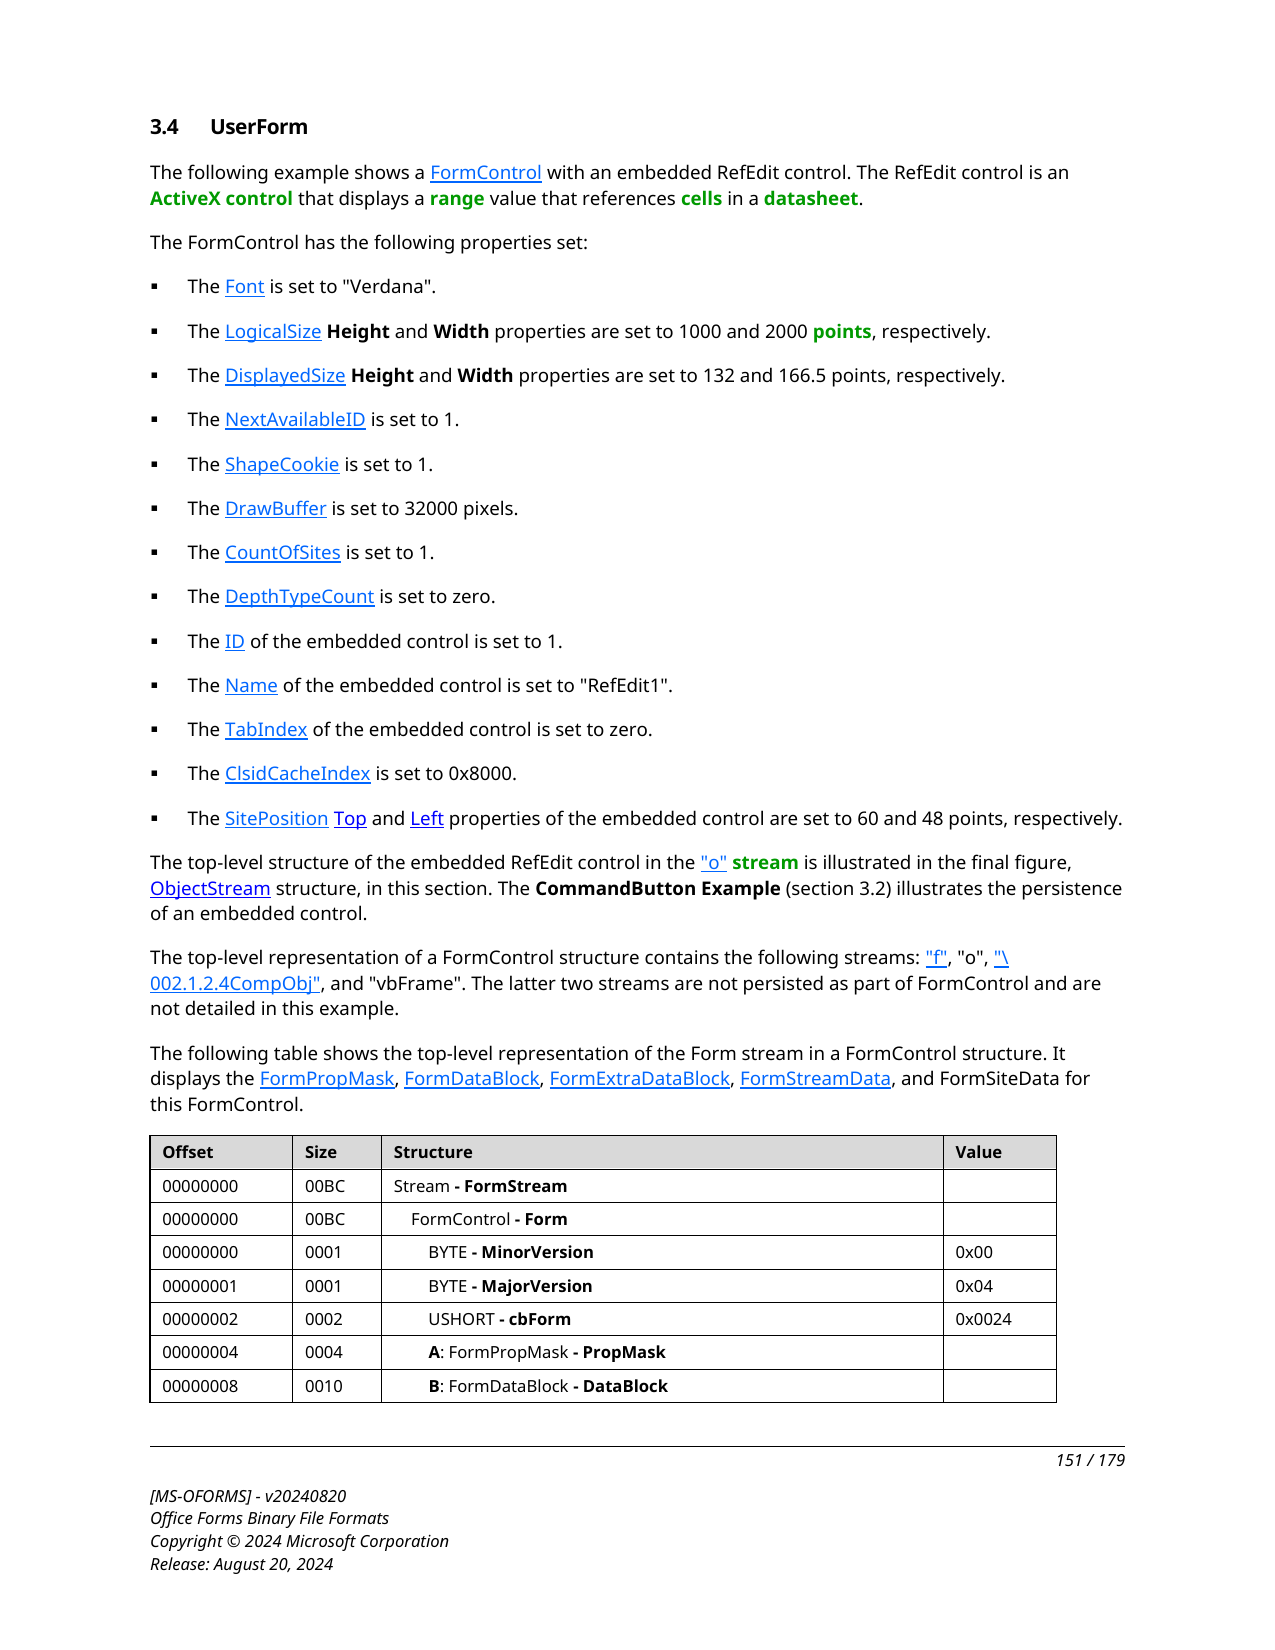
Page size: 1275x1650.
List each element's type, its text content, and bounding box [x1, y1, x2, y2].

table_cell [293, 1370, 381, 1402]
list The DrawBuffer is set to 32000 pixels. [150, 495, 1125, 521]
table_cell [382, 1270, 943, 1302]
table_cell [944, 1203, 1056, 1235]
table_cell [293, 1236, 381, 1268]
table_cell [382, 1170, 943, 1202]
text The following example shows a FormControl with an embedded RefEdit control. The RefEdit control is an ActiveX control that displays a range value that references cells in a datasheet. [150, 160, 1125, 211]
list The DepthTypeCount is set to zero. [150, 584, 1125, 609]
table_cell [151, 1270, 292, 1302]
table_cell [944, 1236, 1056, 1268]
list The CountOfSites is set to 1. [150, 539, 1125, 565]
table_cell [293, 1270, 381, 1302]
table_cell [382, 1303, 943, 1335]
list The SitePosition Top and Left properties of the embedded control are set to 60 and 48 points, respectively. [150, 805, 1125, 831]
list The ClsidCacheIndex is set to 0x8000. [150, 761, 1125, 786]
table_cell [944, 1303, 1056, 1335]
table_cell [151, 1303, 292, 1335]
list The TabIndex of the embedded control is set to zero. [150, 716, 1125, 742]
list The Name of the embedded control is set to "RefEdit1". [150, 672, 1125, 698]
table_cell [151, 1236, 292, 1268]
list The ID of the embedded control is set to 1. [150, 628, 1125, 653]
list The LogicalSize Height and Width properties are set to 1000 and 2000 points, respectively. [150, 318, 1125, 343]
text The FormControl has the following properties set: [150, 229, 1125, 255]
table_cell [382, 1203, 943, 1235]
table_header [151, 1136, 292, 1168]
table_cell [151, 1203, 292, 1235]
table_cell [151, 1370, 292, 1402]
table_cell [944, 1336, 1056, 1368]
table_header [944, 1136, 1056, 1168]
text The following table shows the top-level representation of the Form stream in a FormControl structure. It displays the FormPropMask, FormDataBlock, FormExtraDataBlock, FormStreamData, and FormSiteData for this FormControl. [150, 1040, 1125, 1116]
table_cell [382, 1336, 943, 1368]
list The DisplayedSize Height and Width properties are set to 132 and 166.5 points, respectively. [150, 362, 1125, 388]
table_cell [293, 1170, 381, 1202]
text The top-level structure of the embedded RefEdit control in the "o" stream is illustrated in the final figure, ObjectStream structure, in this section. The CommandButton Example (section 3.2) illustrates the persistence of an embedded control. [150, 849, 1125, 926]
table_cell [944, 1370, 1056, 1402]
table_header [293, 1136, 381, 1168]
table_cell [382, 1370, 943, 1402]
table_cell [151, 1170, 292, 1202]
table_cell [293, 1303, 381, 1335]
list The ShapeCookie is set to 1. [150, 451, 1125, 476]
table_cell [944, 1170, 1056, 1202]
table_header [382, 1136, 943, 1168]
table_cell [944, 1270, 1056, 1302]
subtitle UserForm [150, 112, 1125, 141]
list The NextAvailableID is set to 1. [150, 407, 1125, 432]
list The Font is set to "Verdana". [150, 274, 1125, 299]
text The top-level representation of a FormControl structure contains the following streams: "f", "o", "\002.1.2.4CompObj", and "vbFrame". The latter two streams are not persisted as part of FormControl and are not detailed in this example. [150, 944, 1125, 1021]
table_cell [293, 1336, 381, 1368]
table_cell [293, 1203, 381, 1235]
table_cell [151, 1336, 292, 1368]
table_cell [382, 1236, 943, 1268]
